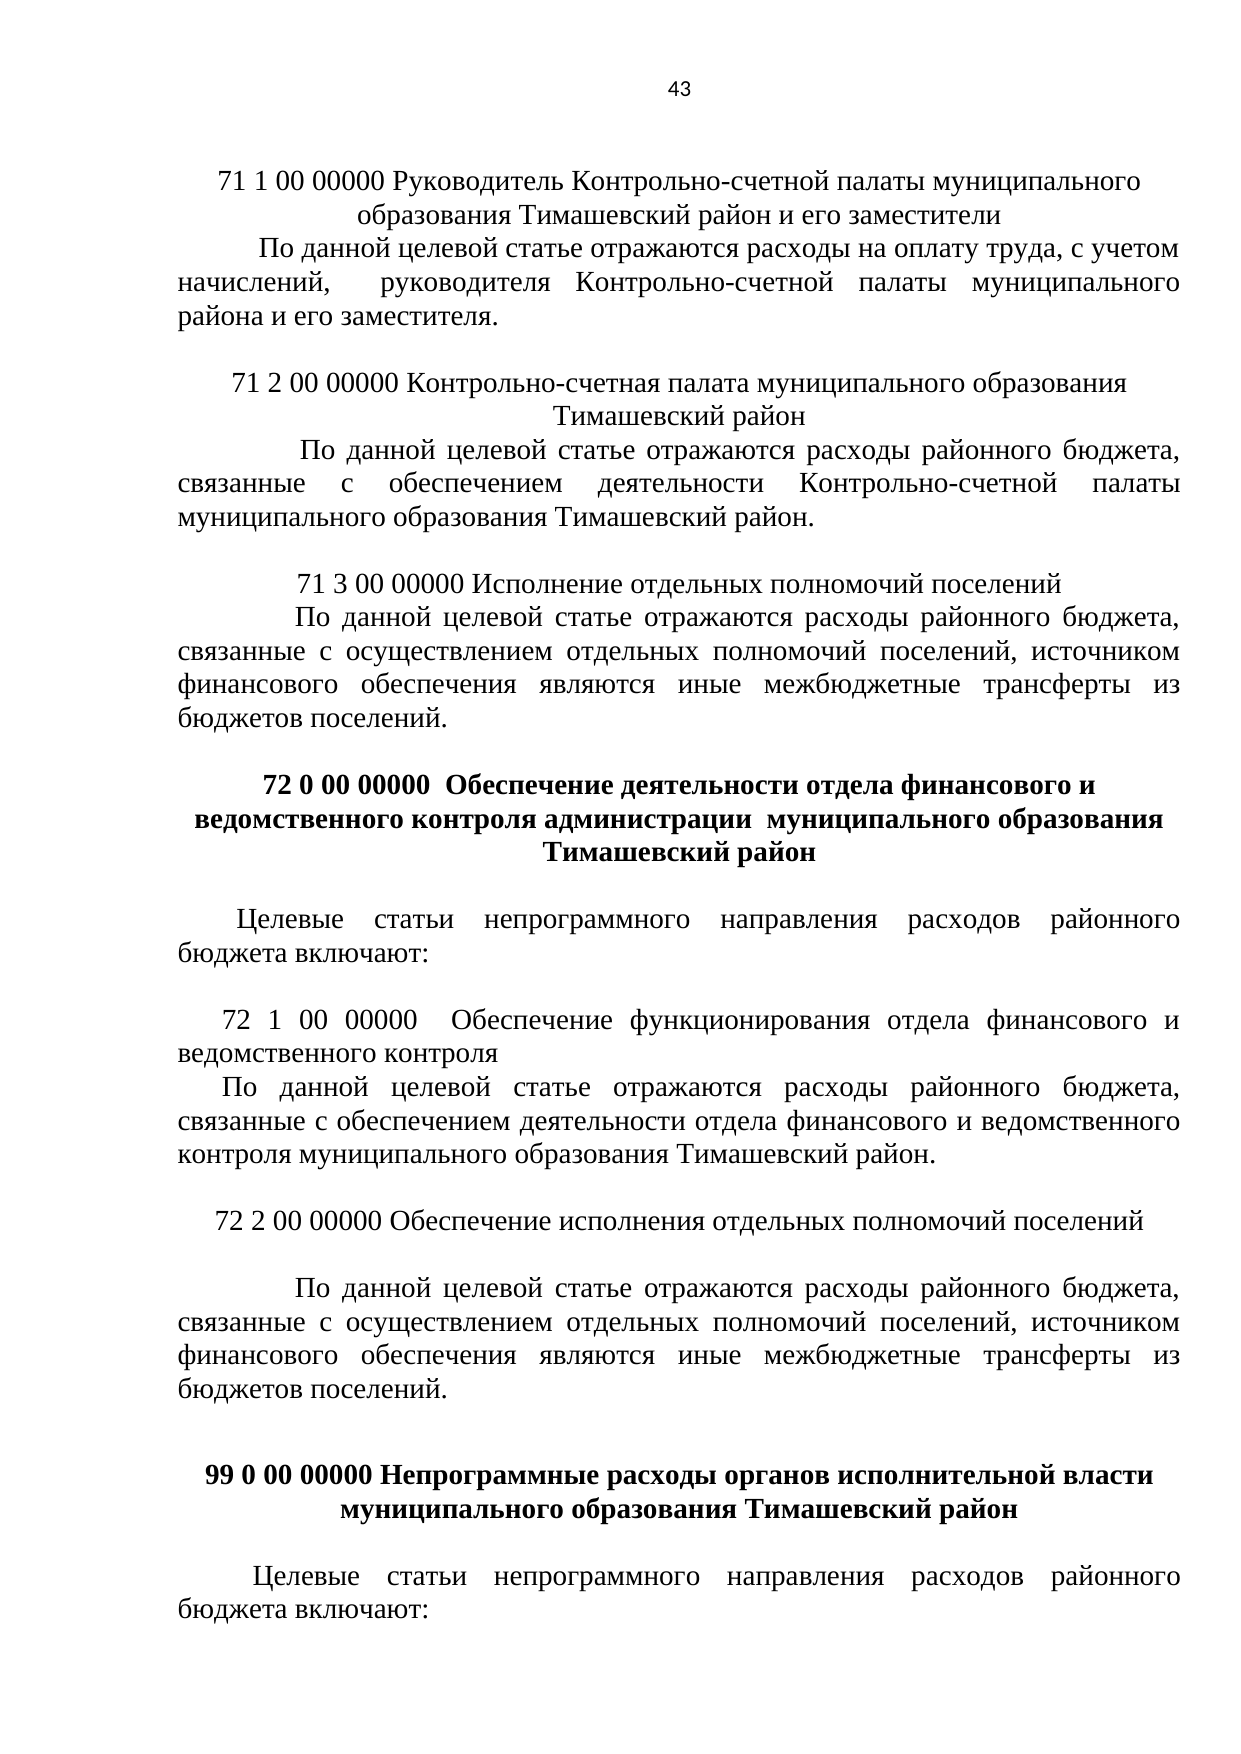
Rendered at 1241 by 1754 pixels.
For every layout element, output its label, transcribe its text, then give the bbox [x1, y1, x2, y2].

text 72 2 00 00000 Обеспечение исполнения отдельных полномочий поселений [177, 1203, 1181, 1237]
text 99 0 00 00000 Непрограммные расходы органов исполнительной власти муниципального образования Тимашевский район [177, 1457, 1181, 1524]
text По данной целевой статье отражаются расходы районного бюджета, связанные с обеспечением деятельности отдела финансового и ведомственного контроля муниципального образования Тимашевский район. [177, 1069, 1181, 1170]
text Целевые статьи непрограммного направления расходов районного бюджета включают: [177, 1558, 1181, 1625]
text По данной целевой статье отражаются расходы районного бюджета, связанные с осуществлением отдельных полномочий поселений, источником финансового обеспечения являются иные межбюджетные трансферты из бюджетов поселений. [177, 1270, 1181, 1404]
text По данной целевой статье отражаются расходы районного бюджета, связанные с обеспечением деятельности Контрольно-счетной палаты муниципального образования Тимашевский район. [177, 432, 1181, 532]
text По данной целевой статье отражаются расходы на оплату труда, с учетом начислений, руководителя Контрольно-счетной палаты муниципального района и его заместителя. [177, 231, 1181, 331]
text 71 3 00 00000 Исполнение отдельных полномочий поселений [177, 566, 1181, 599]
text 71 2 00 00000 Контрольно-счетная палата муниципального образования Тимашевский район [177, 365, 1181, 432]
text Целевые статьи непрограммного направления расходов районного бюджета включают: [177, 901, 1181, 968]
text 72 0 00 00000 Обеспечение деятельности отдела финансового и ведомственного контроля администрации муниципального образования Тимашевский район [177, 767, 1181, 868]
text 71 1 00 00000 Руководитель Контрольно-счетной палаты муниципального образования Тимашевский район и его заместители [177, 163, 1181, 231]
text По данной целевой статье отражаются расходы районного бюджета, связанные с осуществлением отдельных полномочий поселений, источником финансового обеспечения являются иные межбюджетные трансферты из бюджетов поселений. [177, 599, 1181, 734]
text 72 1 00 00000 Обеспечение функционирования отдела финансового и ведомственного контроля [177, 1002, 1181, 1069]
